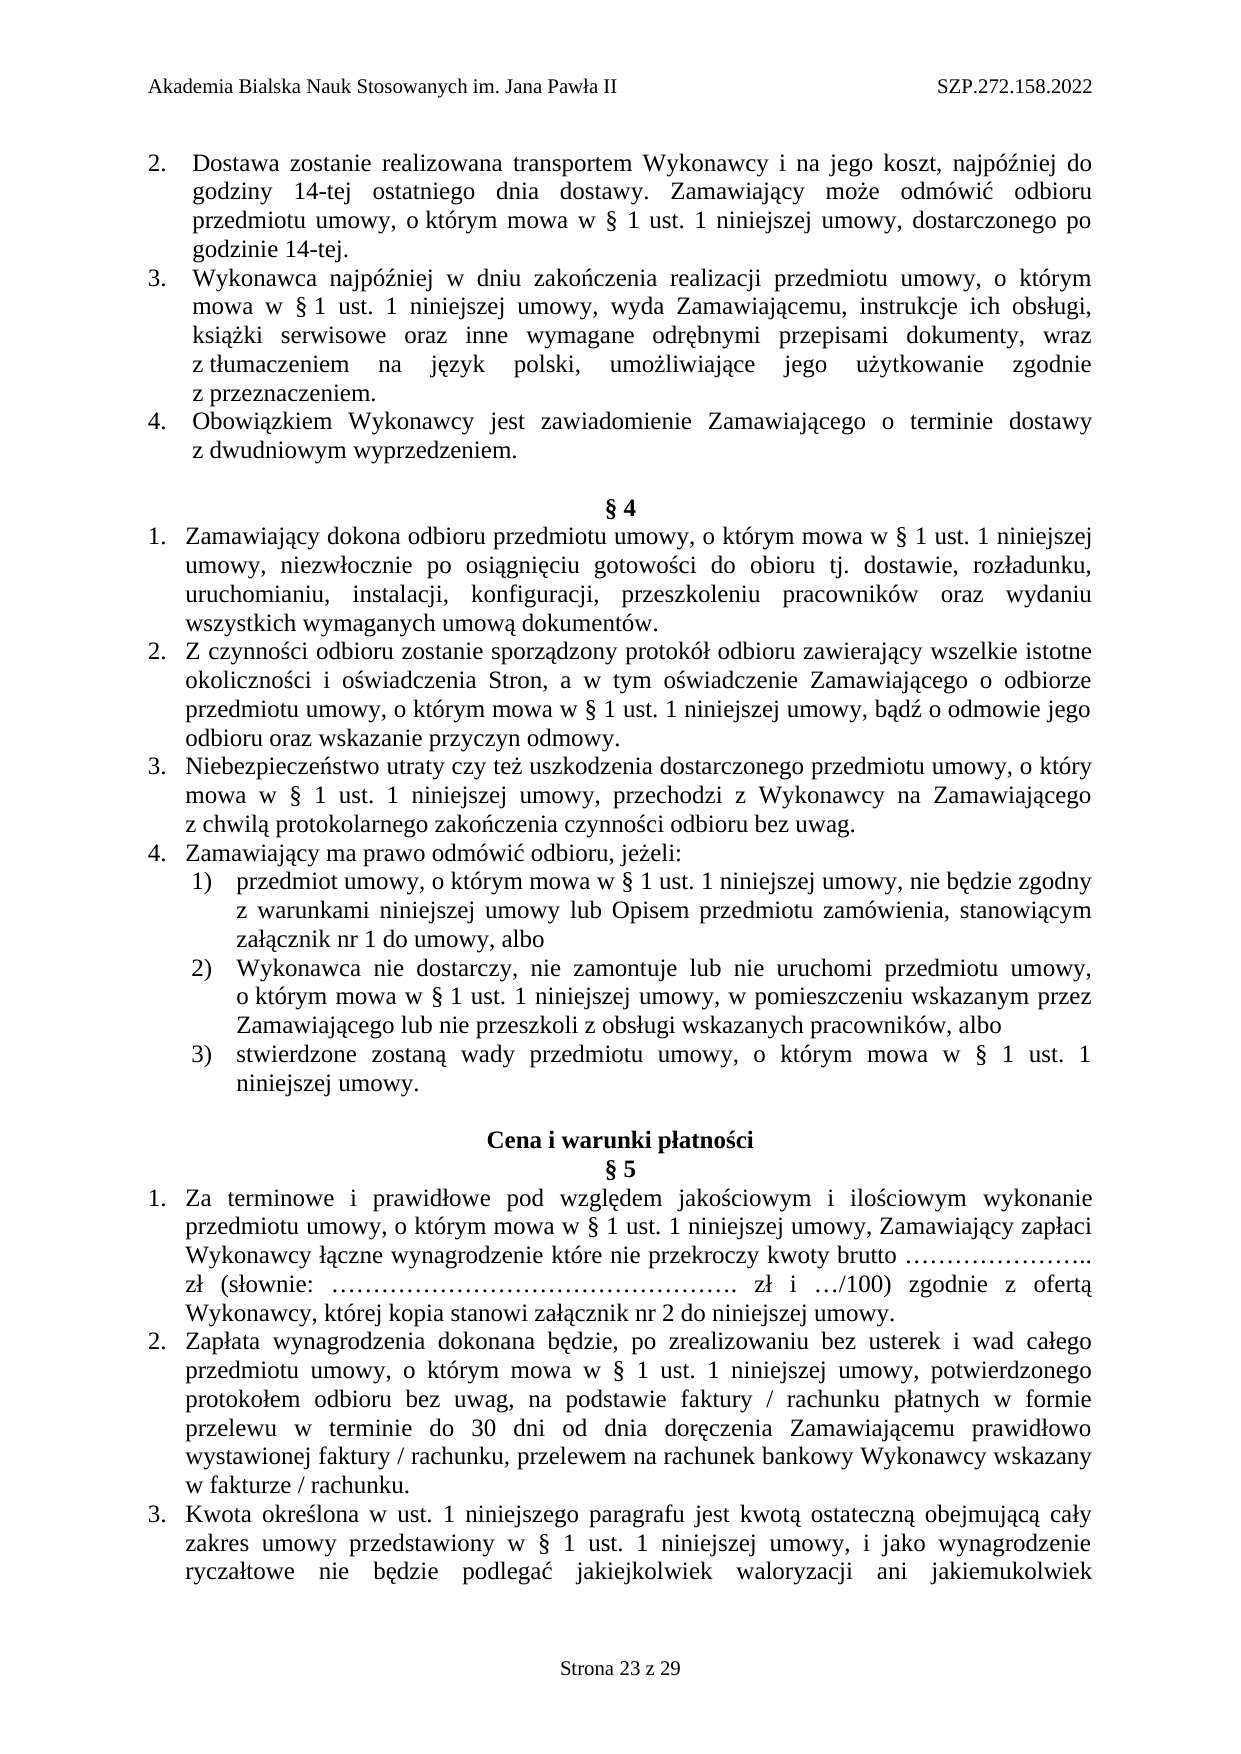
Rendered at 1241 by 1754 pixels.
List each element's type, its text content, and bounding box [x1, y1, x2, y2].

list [148, 1499, 1093, 1585]
list przedmiot umowy, o którym mowa w § 1 ust. 1 niniejszej umowy, nie będzie zgodny z warunkami niniejszej umowy lub Opisem przedmiotu zamówienia, stanowiącym załącznik nr 1 do umowy, albo [191, 866, 1093, 953]
text § 4 [148, 493, 1093, 521]
list Zamawiający ma prawo odmówić odbioru, jeżeli: [148, 838, 1093, 866]
list Zapłata wynagrodzenia dokonana będzie, po zrealizowaniu bez usterek i wad całego przedmiotu umowy, o którym mowa w § 1 ust. 1 niniejszej umowy, potwierdzonego protokołem odbioru bez uwag, na podstawie faktury / rachunku płatnych w formie przelewu w terminie do 30 dni od dnia doręczenia Zamawiającemu prawidłowo wystawionej faktury / rachunku, przelewem na rachunek bankowy Wykonawcy wskazany w fakturze / rachunku. [148, 1326, 1093, 1499]
list Z czynności odbioru zostanie sporządzony protokół odbioru zawierający wszelkie istotne okoliczności i oświadczenia Stron, a w tym oświadczenie Zamawiającego o odbiorze przedmiotu umowy, o którym mowa w § 1 ust. 1 niniejszej umowy, bądź o odmowie jego odbioru oraz wskazanie przyczyn odmowy. [148, 636, 1093, 751]
subtitle Cena i warunki płatności [148, 1125, 1093, 1154]
list Dostawa zostanie realizowana transportem Wykonawcy i na jego koszt, najpóźniej do godziny 14-tej ostatniego dnia dostawy. Zamawiający może odmówić odbioru przedmiotu umowy, o którym mowa w § 1 ust. 1 niniejszej umowy, dostarczonego po godzinie 14-tej. [148, 148, 1093, 263]
list Niebezpieczeństwo utraty czy też uszkodzenia dostarczonego przedmiotu umowy, o który mowa w § 1 ust. 1 niniejszej umowy, przechodzi z Wykonawcy na Zamawiającego z chwilą protokolarnego zakończenia czynności odbioru bez uwag. [148, 751, 1093, 838]
list Wykonawca najpóźniej w dniu zakończenia realizacji przedmiotu umowy, o którym mowa w § 1 ust. 1 niniejszej umowy, wyda Zamawiającemu, instrukcje ich obsługi, książki serwisowe oraz inne wymagane odrębnymi przepisami dokumenty, wraz z tłumaczeniem na język polski, umożliwiające jego użytkowanie zgodnie z przeznaczeniem. [148, 263, 1093, 406]
text § 5 [148, 1154, 1093, 1183]
list Za terminowe i prawidłowe pod względem jakościowym i ilościowym wykonanie przedmiotu umowy, o którym mowa w § 1 ust. 1 niniejszej umowy, Zamawiający zapłaci Wykonawcy łączne wynagrodzenie które nie przekroczy kwoty brutto ………………….. zł (słownie: …………………………………………. zł i …/100) zgodnie z ofertą Wykonawcy, której kopia stanowi załącznik nr 2 do niniejszej umowy. [148, 1183, 1093, 1326]
list Zamawiający dokona odbioru przedmiotu umowy, o którym mowa w § 1 ust. 1 niniejszej umowy, niezwłocznie po osiągnięciu gotowości do obioru tj. dostawie, rozładunku, uruchomianiu, instalacji, konfiguracji, przeszkoleniu pracowników oraz wydaniu wszystkich wymaganych umową dokumentów. [148, 521, 1093, 636]
list Wykonawca nie dostarczy, nie zamontuje lub nie uruchomi przedmiotu umowy, o którym mowa w § 1 ust. 1 niniejszej umowy, w pomieszczeniu wskazanym przez Zamawiającego lub nie przeszkoli z obsługi wskazanych pracowników, albo [191, 953, 1093, 1039]
list stwierdzone zostaną wady przedmiotu umowy, o którym mowa w § 1 ust. 1 niniejszej umowy. [191, 1039, 1093, 1096]
list Obowiązkiem Wykonawcy jest zawiadomienie Zamawiającego o terminie dostawy z dwudniowym wyprzedzeniem. [148, 406, 1093, 464]
